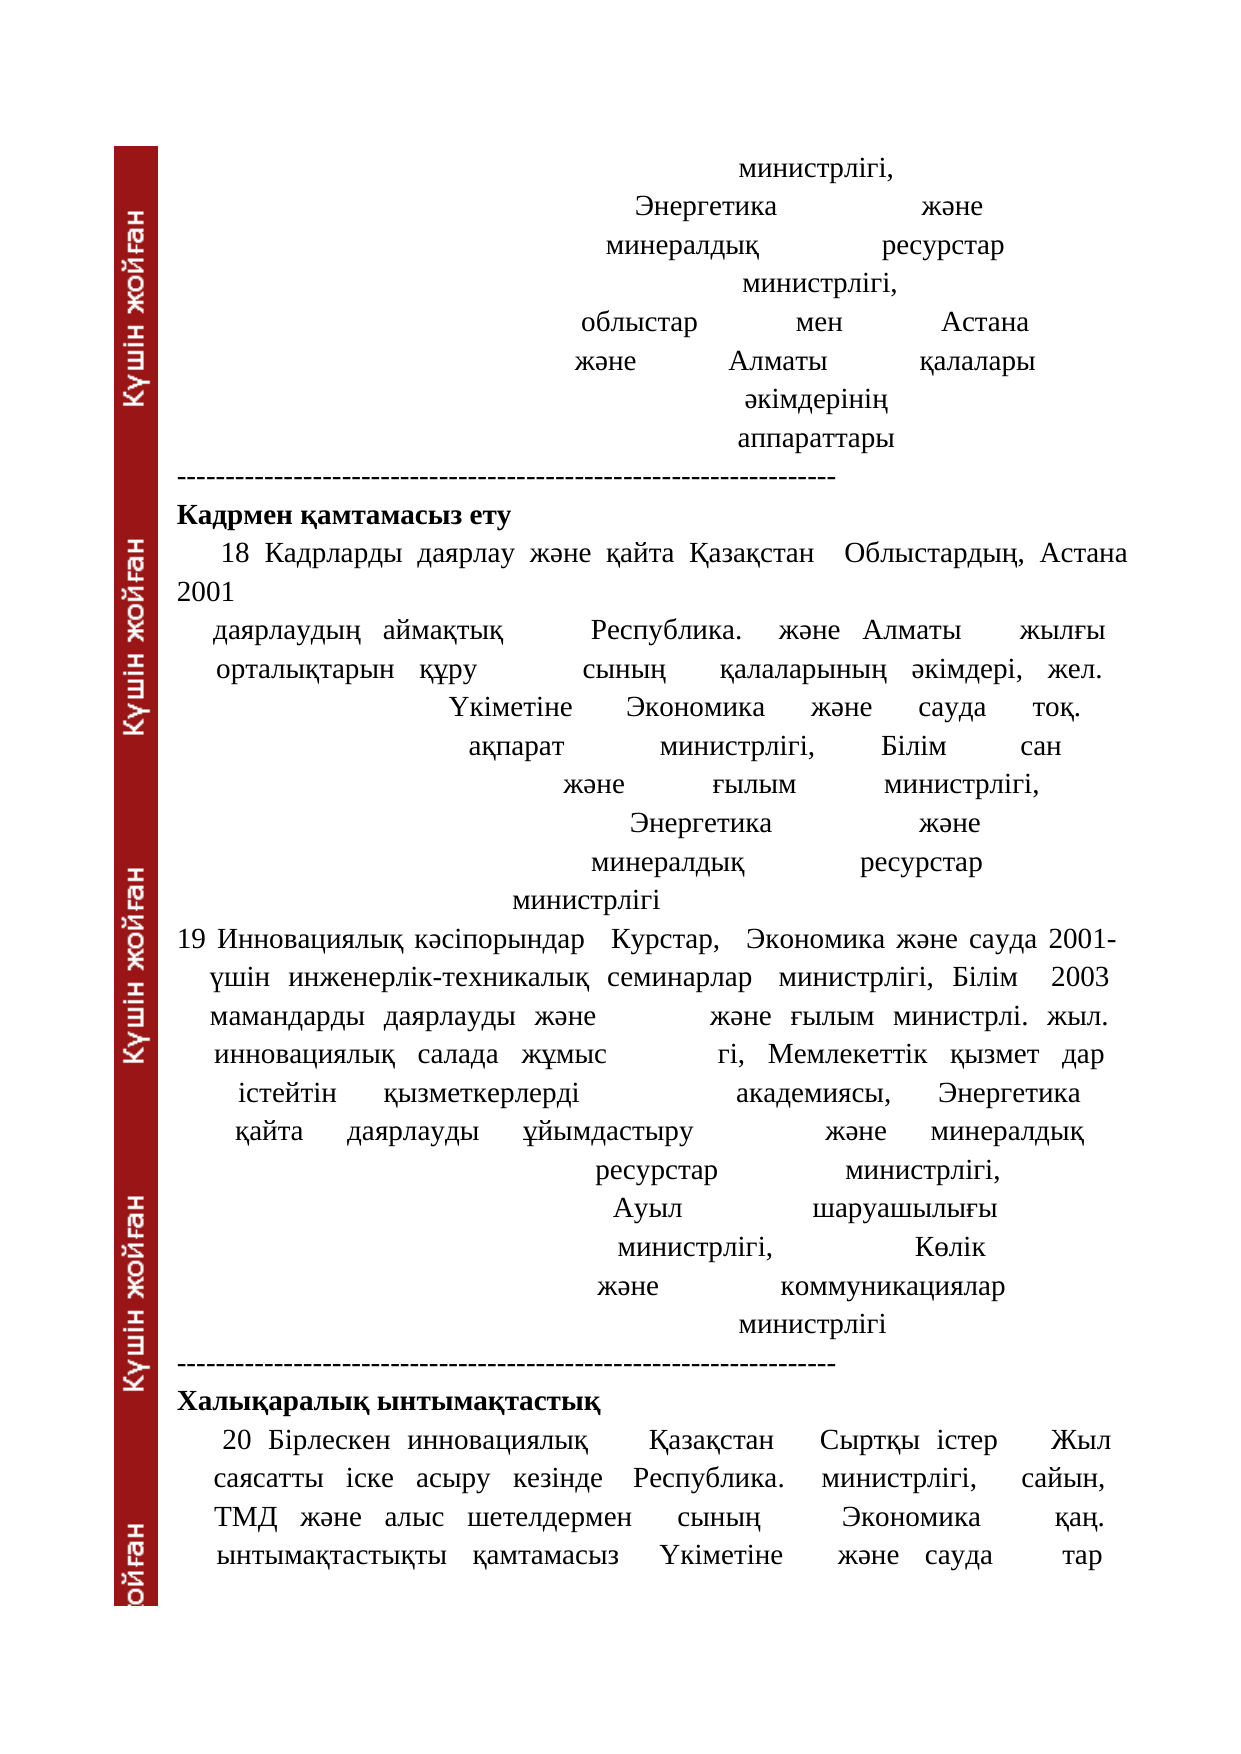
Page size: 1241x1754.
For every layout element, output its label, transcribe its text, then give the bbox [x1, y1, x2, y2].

picture [114, 916, 158, 921]
picture [114, 1417, 158, 1422]
picture [114, 530, 158, 535]
text 18 Кадрларды даярлау және қайта Қазақстан Облыстардың, Астана 2001 даярлаудың аймақтық Республика. және Алматы жылғы орталықтарын құру сының қалаларының әкімдері, жел. Үкіметіне Экономика және сауда тоқ. ақпарат министрлігі, Білім сан және ғылым министрлігі, Энергетика және минералдық ресурстар министрлігі [112, 535, 1128, 916]
picture [114, 1571, 158, 1606]
picture [114, 146, 158, 150]
text 19 Инновациялық кәсiпорындар Курстар, Экономика және сауда 2001- үшiн инженерлiк-техникалық семинарлар министрлігі, Білім 2003 мамандарды даярлауды және және ғылым министрлі. жыл. инновациялық салада жұмыс гі, Мемлекеттік қызмет дар iстейтiн қызметкерлердi академиясы, Энергетика қайта даярлауды ұйымдастыру және минералдық ресурстар министрлігі, Ауыл шаруашылығы министрлігі, Көлік және коммуникациялар министрлігі -------------------------------------------------------------------- Халықаралық ынтымақтастық [112, 921, 1128, 1417]
